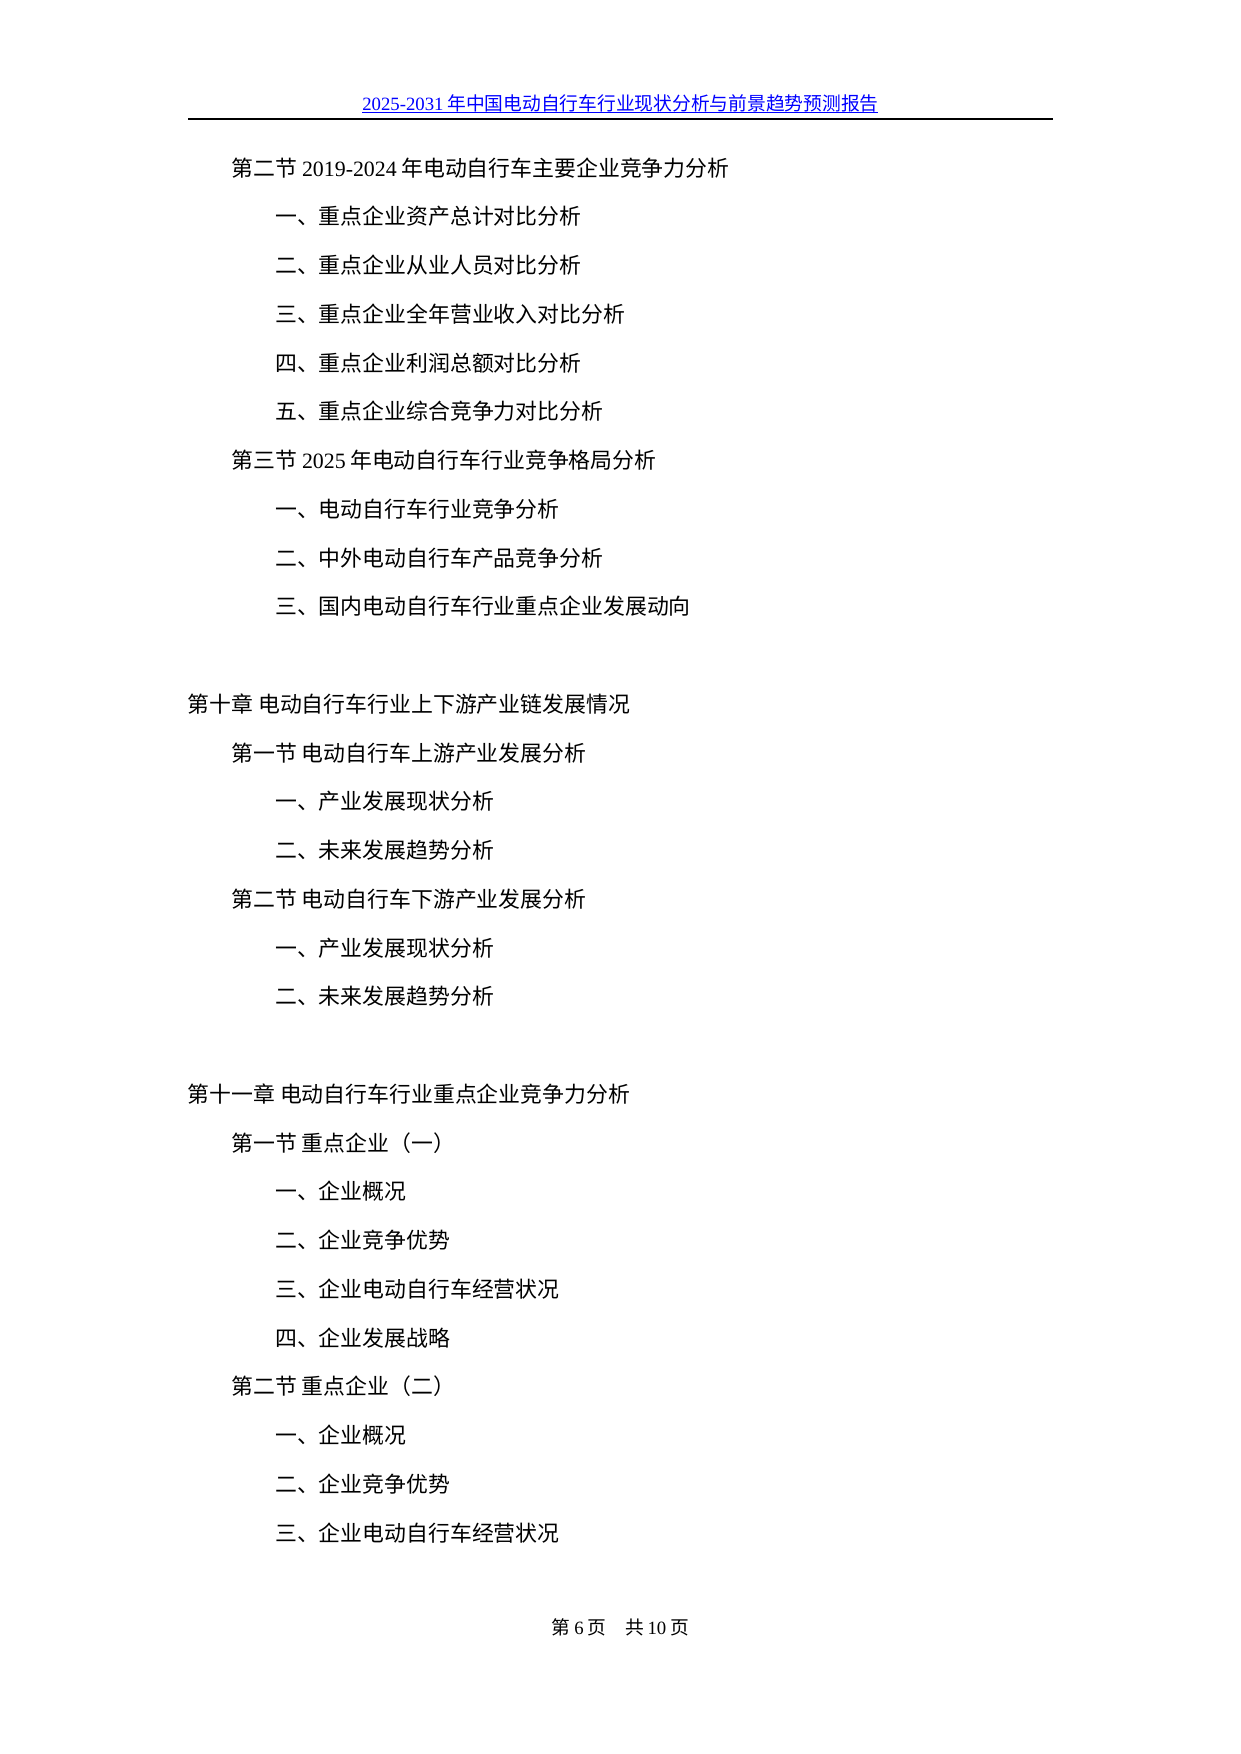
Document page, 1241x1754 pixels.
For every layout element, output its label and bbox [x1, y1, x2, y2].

text [187, 150, 1053, 1548]
